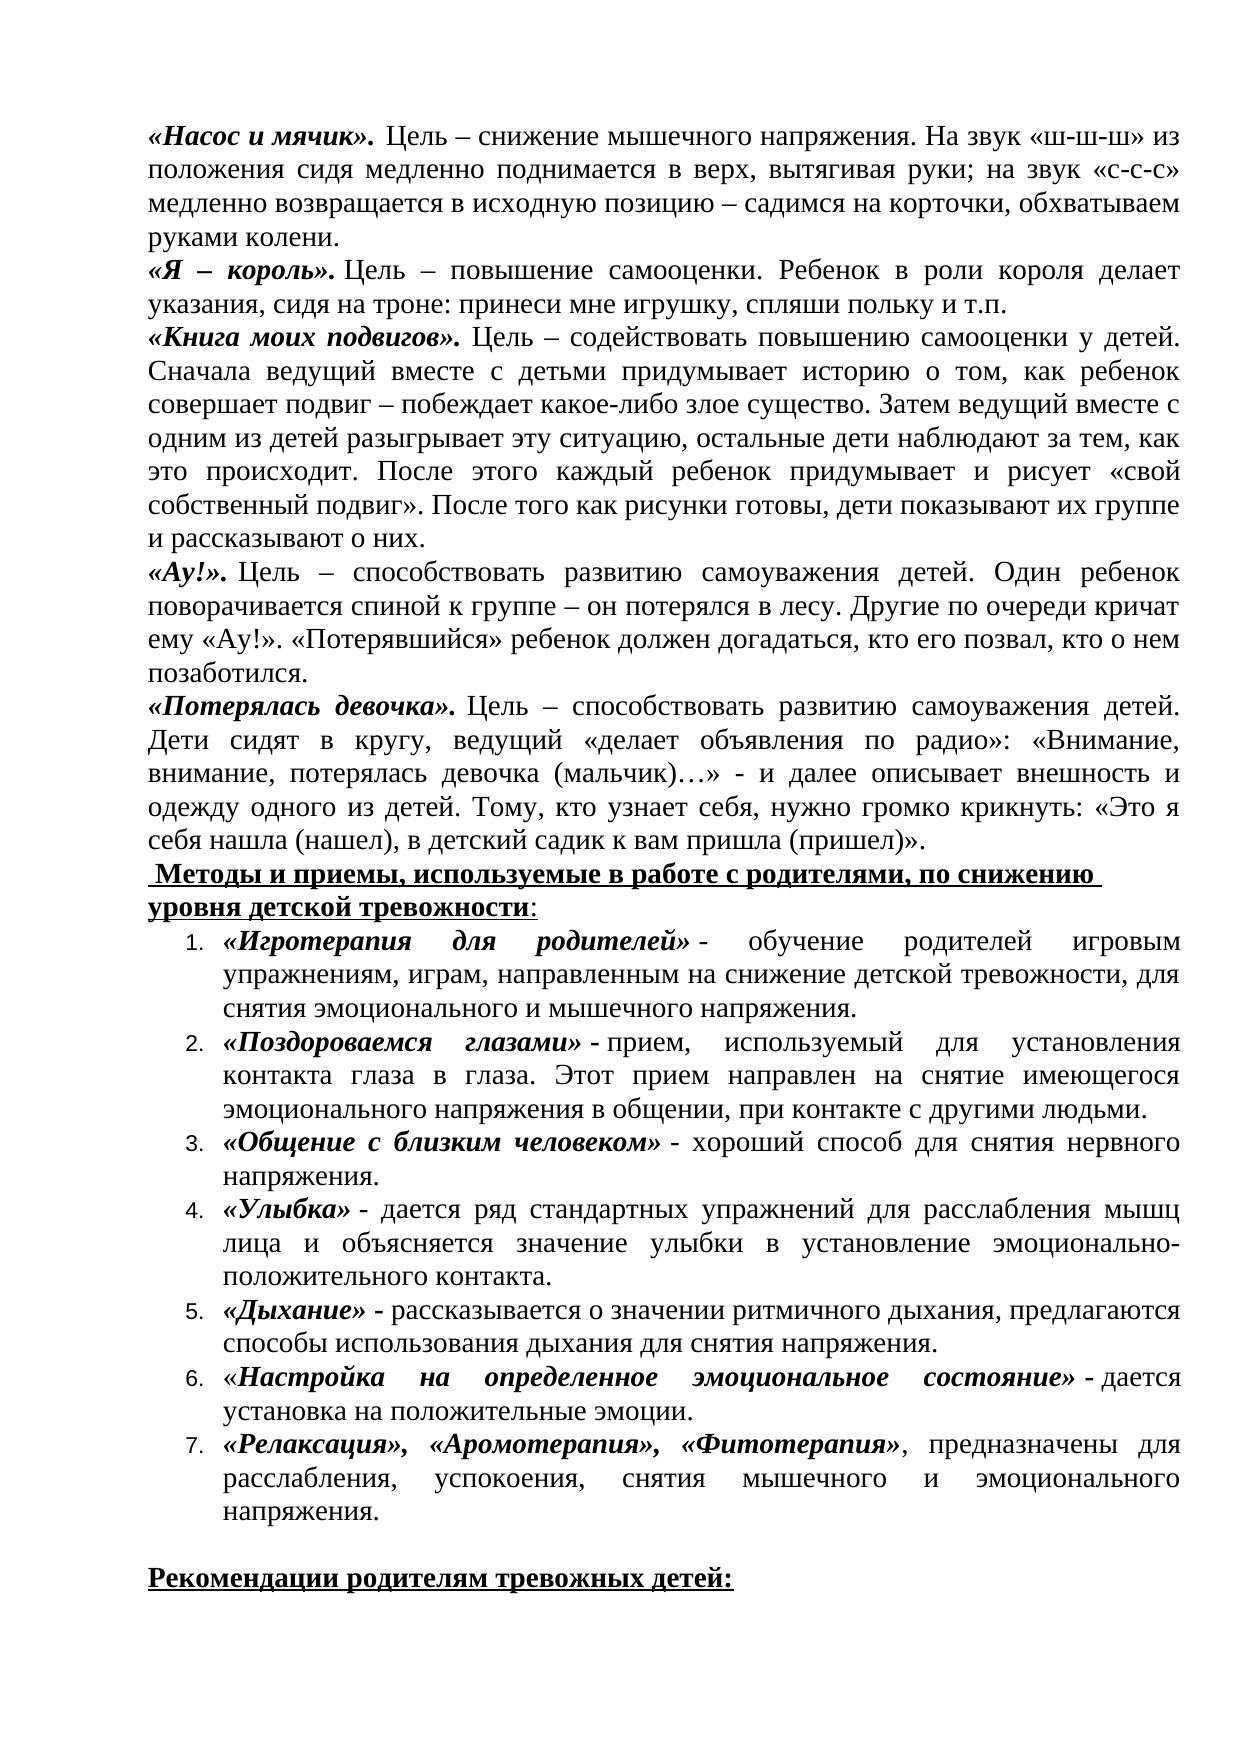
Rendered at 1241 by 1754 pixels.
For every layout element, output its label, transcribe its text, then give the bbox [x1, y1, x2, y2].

list «Улыбка» - дается ряд стандартных упражнений для расслабления мышц лица и объясняется значение улыбки в установление эмоционально-положительного контакта. [185, 1191, 1181, 1292]
text «Насос и мячик». Цель – снижение мышечного напряжения. На звук «ш-ш-ш» из положения сидя медленно поднимается в верх, вытягивая руки; на звук «с-с-с» медленно возвращается в исходную позицию – садимся на корточки, обхватываем руками колени. [148, 118, 1181, 252]
text «Книга моих подвигов». Цель – содействовать повышению самооценки у детей. Сначала ведущий вместе с детьми придумывает историю о том, как ребенок совершает подвиг – побеждает какое-либо злое существо. Затем ведущий вместе с одним из детей разыгрывает эту ситуацию, остальные дети наблюдают за тем, как это происходит. После этого каждый ребенок придумывает и рисует «свой собственный подвиг». После того как рисунки готовы, дети показывают их группе и рассказывают о них. [148, 319, 1181, 554]
text Методы и приемы, используемые в работе с родителями, по снижению уровня детской тревожности: [148, 856, 1181, 923]
list «Релаксация», «Аромотерапия», «Фитотерапия», предназначены для расслабления, успокоения, снятия мышечного и эмоционального напряжения. [185, 1426, 1181, 1527]
text Рекомендации родителям тревожных детей: [148, 1527, 1181, 1594]
text «Ау!». Цель – способствовать развитию самоуважения детей. Один ребенок поворачивается спиной к группе – он потерялся в лесу. Другие по очереди кричат ему «Ау!». «Потерявшийся» ребенок должен догадаться, кто его позвал, кто о нем позаботился. [148, 554, 1181, 688]
list «Поздороваемся глазами» - прием, используемый для установления контакта глаза в глаза. Этот прием направлен на снятие имеющегося эмоционального напряжения в общении, при контакте с другими людьми. [185, 1024, 1181, 1124]
text «Потерялась девочка». Цель – способствовать развитию самоуважения детей. Дети сидят в кругу, ведущий «делает объявления по радио»: «Внимание, внимание, потерялась девочка (мальчик)…» - и далее описывает внешность и одежду одного из детей. Тому, кто узнает себя, нужно громко крикнуть: «Это я себя нашла (нашел), в детский садик к вам пришла (пришел)». [148, 688, 1181, 856]
list «Общение с близким человеком» - хороший способ для снятия нервного напряжения. [185, 1124, 1181, 1191]
text «Я – король». Цель – повышение самооценки. Ребенок в роли короля делает указания, сидя на троне: принеси мне игрушку, спляши польку и т.п. [148, 252, 1181, 319]
list «Игротерапия для родителей» - обучение родителей игровым упражнениям, играм, направленным на снижение детской тревожности, для снятия эмоционального и мышечного напряжения. [185, 923, 1181, 1024]
list «Настройка на определенное эмоциональное состояние» - дается установка на положительные эмоции. [185, 1359, 1181, 1426]
list «Дыхание» - рассказывается о значении ритмичного дыхания, предлагаются способы использования дыхания для снятия напряжения. [185, 1292, 1181, 1359]
